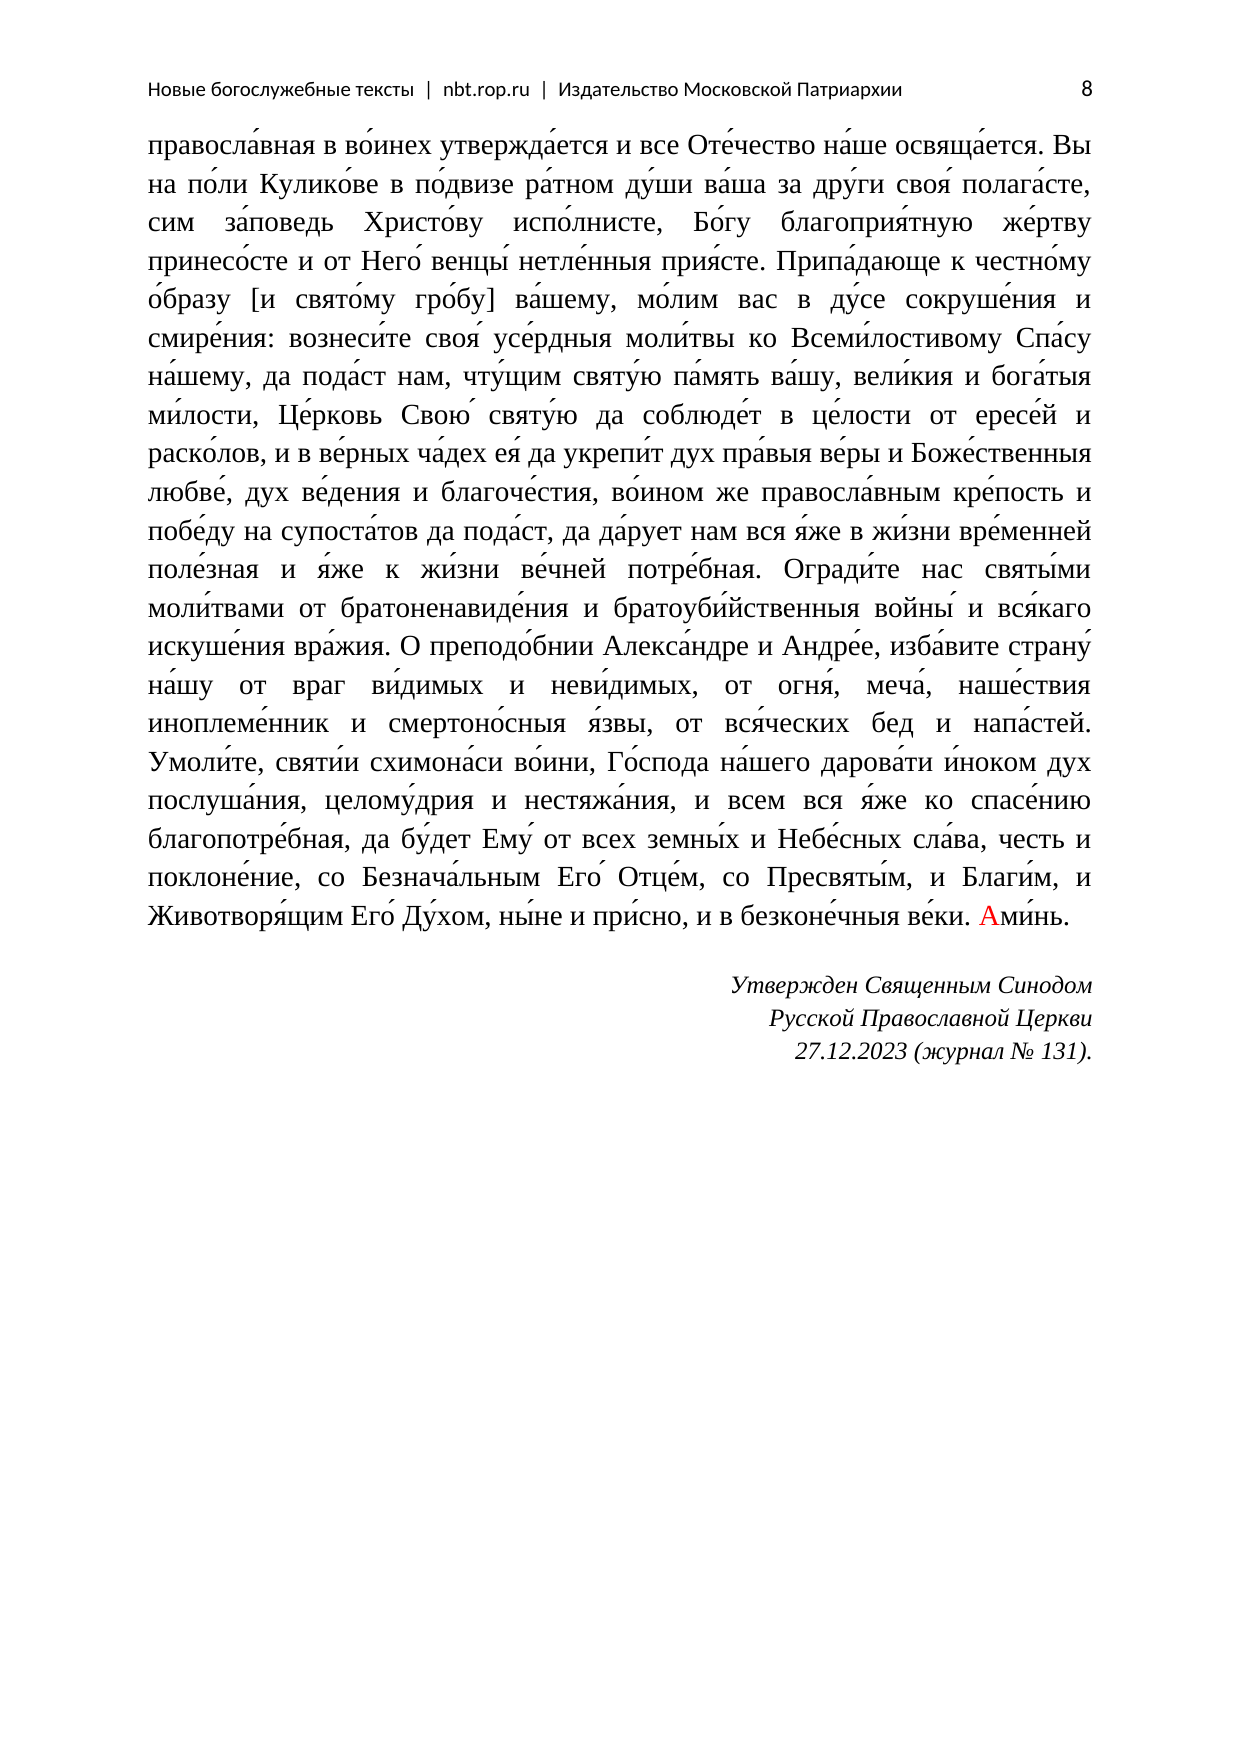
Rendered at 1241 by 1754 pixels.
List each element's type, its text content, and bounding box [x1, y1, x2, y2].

text 27.12.2023 (журнал № 131). [148, 1036, 1092, 1064]
text Русской Православной Церкви [148, 1003, 1092, 1031]
text Утвержден Священным Синодом [148, 970, 1092, 998]
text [148, 127, 1092, 932]
